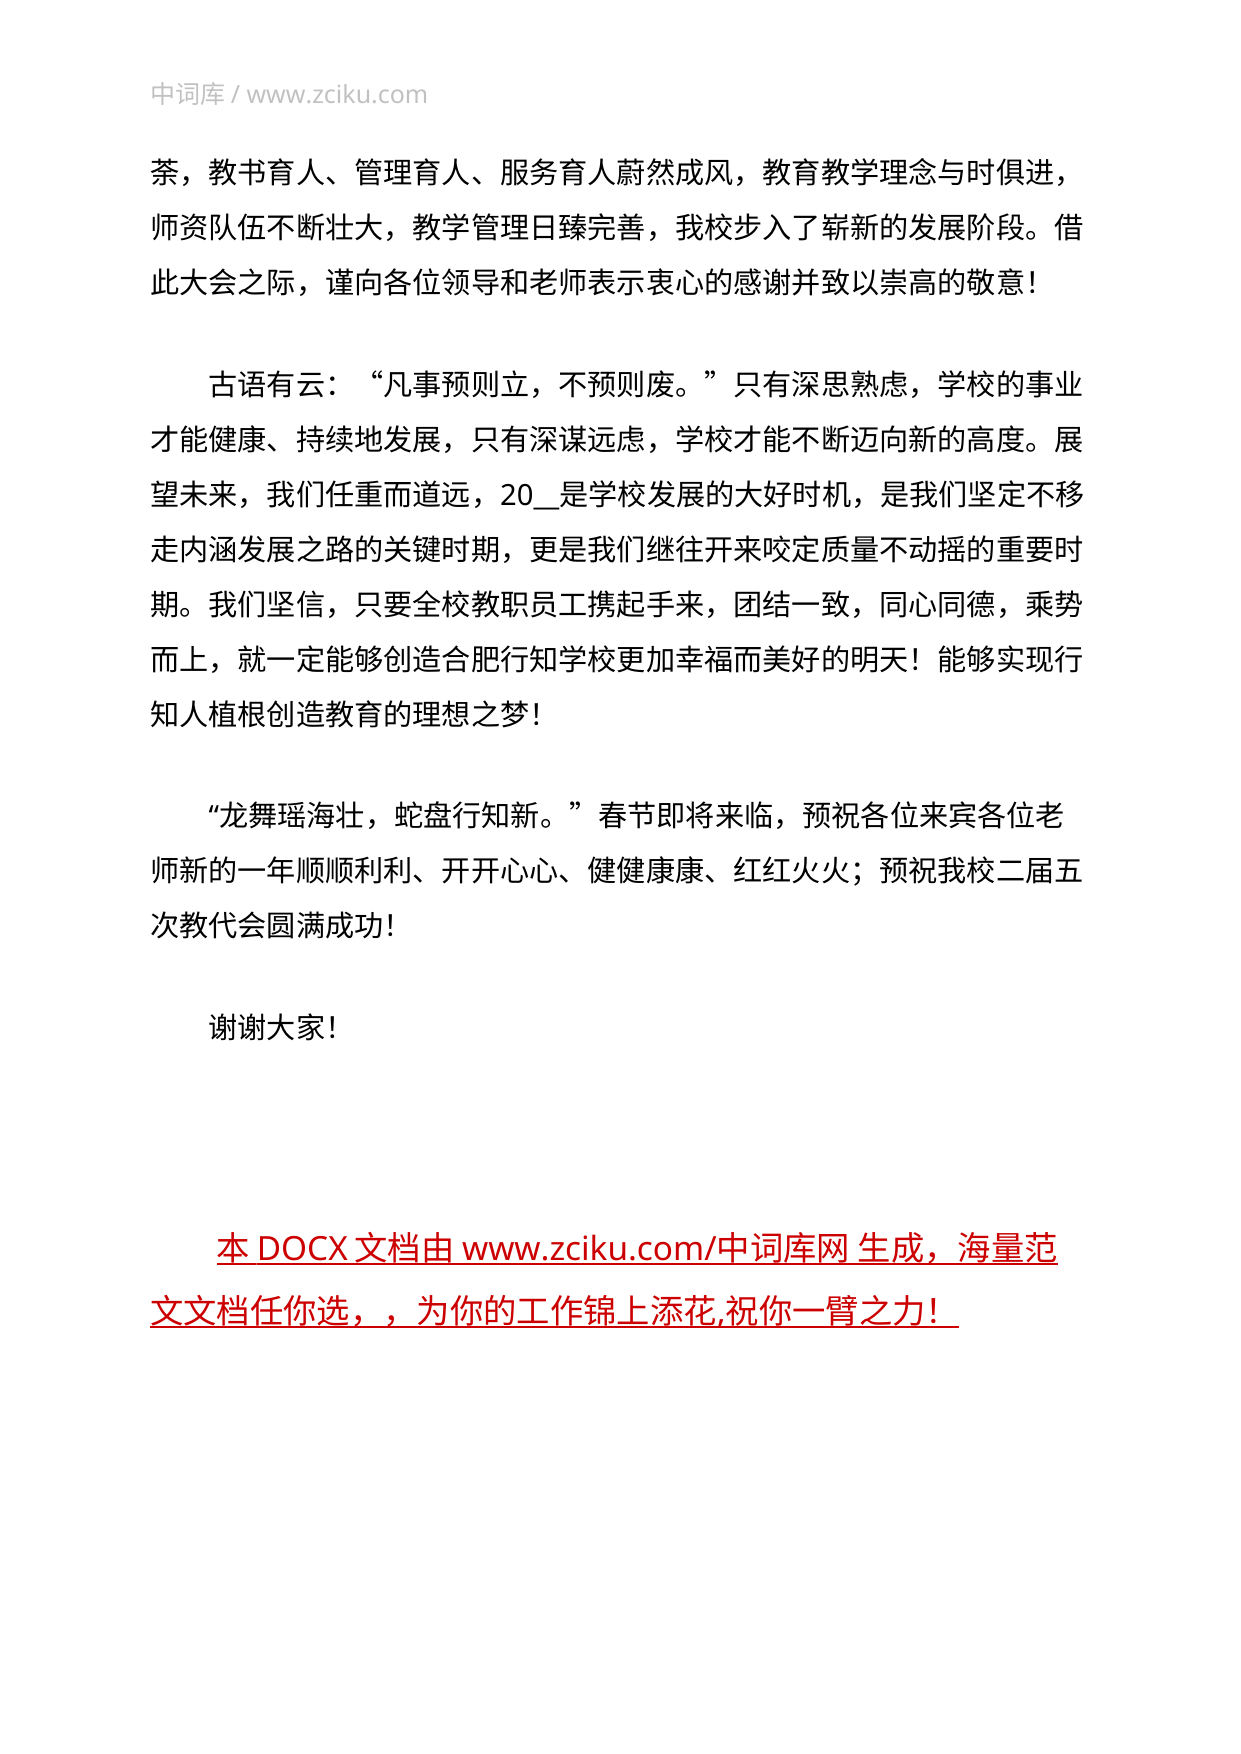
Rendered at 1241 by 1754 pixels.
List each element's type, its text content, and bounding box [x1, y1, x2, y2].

text 本DOCX文档由 www.zciku.com/中词库网 生成，海量范文文档任你选，，为你的工作锦上添花,祝你一臂之力！ [150, 1222, 1090, 1333]
text “龙舞瑶海壮，蛇盘行知新。”春节即将来临，预祝各位来宾各位老师新的一年顺顺利利、开开心心、健健康康、红红火火；预祝我校二届五次教代会圆满成功！ [150, 793, 1090, 945]
text 谢谢大家！ [150, 1004, 1090, 1047]
text 古语有云：“凡事预则立，不预则废。”只有深思熟虑，学校的事业才能健康、持续地发展，只有深谋远虑，学校才能不断迈向新的高度。展望未来，我们任重而道远，20__是学校发展的大好时机，是我们坚定不移走内涵发展之路的关键时期，更是我们继往开来咬定质量不动摇的重要时期。我们坚信，只要全校教职员工携起手来，团结一致，同心同德，乘势而上，就一定能够创造合肥行知学校更加幸福而美好的明天！能够实现行知人植根创造教育的理想之梦！ [150, 362, 1090, 733]
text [150, 150, 1090, 302]
